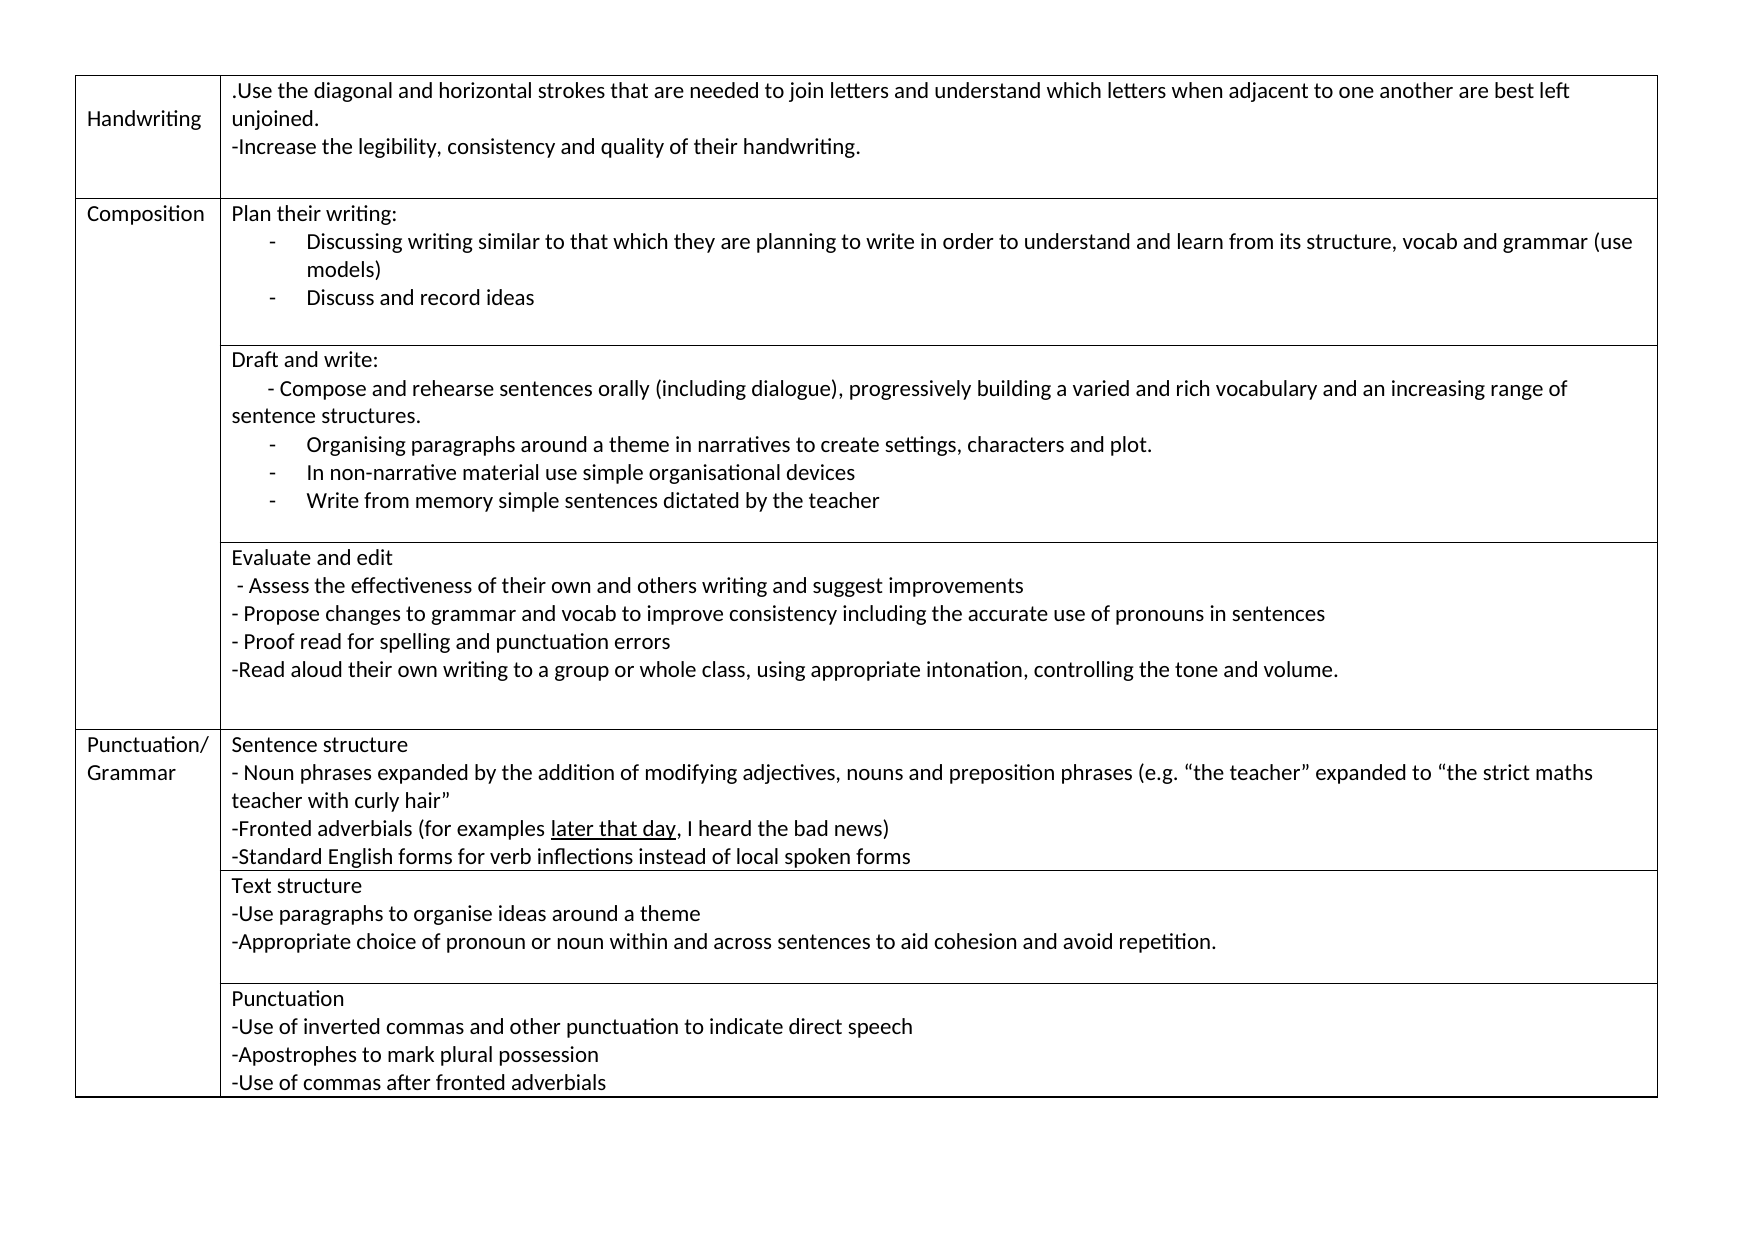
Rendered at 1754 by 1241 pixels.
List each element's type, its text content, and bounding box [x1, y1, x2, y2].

table_cell Evaluate and edit - Assess the effectiveness of their own and others writing and suggest improvements - Propose changes to grammar and vocab to improve consistency including the accurate use of pronouns in sentences - Proof read for spelling and punctuation errors -Read aloud their own writing to a group or whole class, using appropriate intonation, controlling the tone and volume. [221, 543, 1657, 729]
table_cell Draft and write: - Compose and rehearse sentences orally (including dialogue), progressively building a varied and rich vocabulary and an increasing range of sentence structures. Organising paragraphs around a theme in narratives to create settings, characters and plot. In non-narrative material use simple organisational devices Write from memory simple sentences dictated by the teacher [221, 346, 1657, 542]
table_cell Punctuation/ Grammar [76, 730, 220, 1096]
table_cell Handwriting [76, 76, 220, 198]
table_cell Punctuation -Use of inverted commas and other punctuation to indicate direct speech -Apostrophes to mark plural possession -Use of commas after fronted adverbials [221, 984, 1657, 1096]
table_cell .Use the diagonal and horizontal strokes that are needed to join letters and understand which letters when adjacent to one another are best left unjoined. -Increase the legibility, consistency and quality of their handwriting. [221, 76, 1657, 198]
table_cell Sentence structure - Noun phrases expanded by the addition of modifying adjectives, nouns and preposition phrases (e.g. “the teacher” expanded to “the strict maths teacher with curly hair” -Fronted adverbials (for examples later that day, I heard the bad news) -Standard English forms for verb inflections instead of local spoken forms [221, 730, 1657, 870]
table_cell Composition [76, 199, 220, 729]
table_cell Text structure -Use paragraphs to organise ideas around a theme -Appropriate choice of pronoun or noun within and across sentences to aid cohesion and avoid repetition. [221, 871, 1657, 983]
table_cell Plan their writing: Discussing writing similar to that which they are planning to write in order to understand and learn from its structure, vocab and grammar (use models) Discuss and record ideas [221, 199, 1657, 344]
